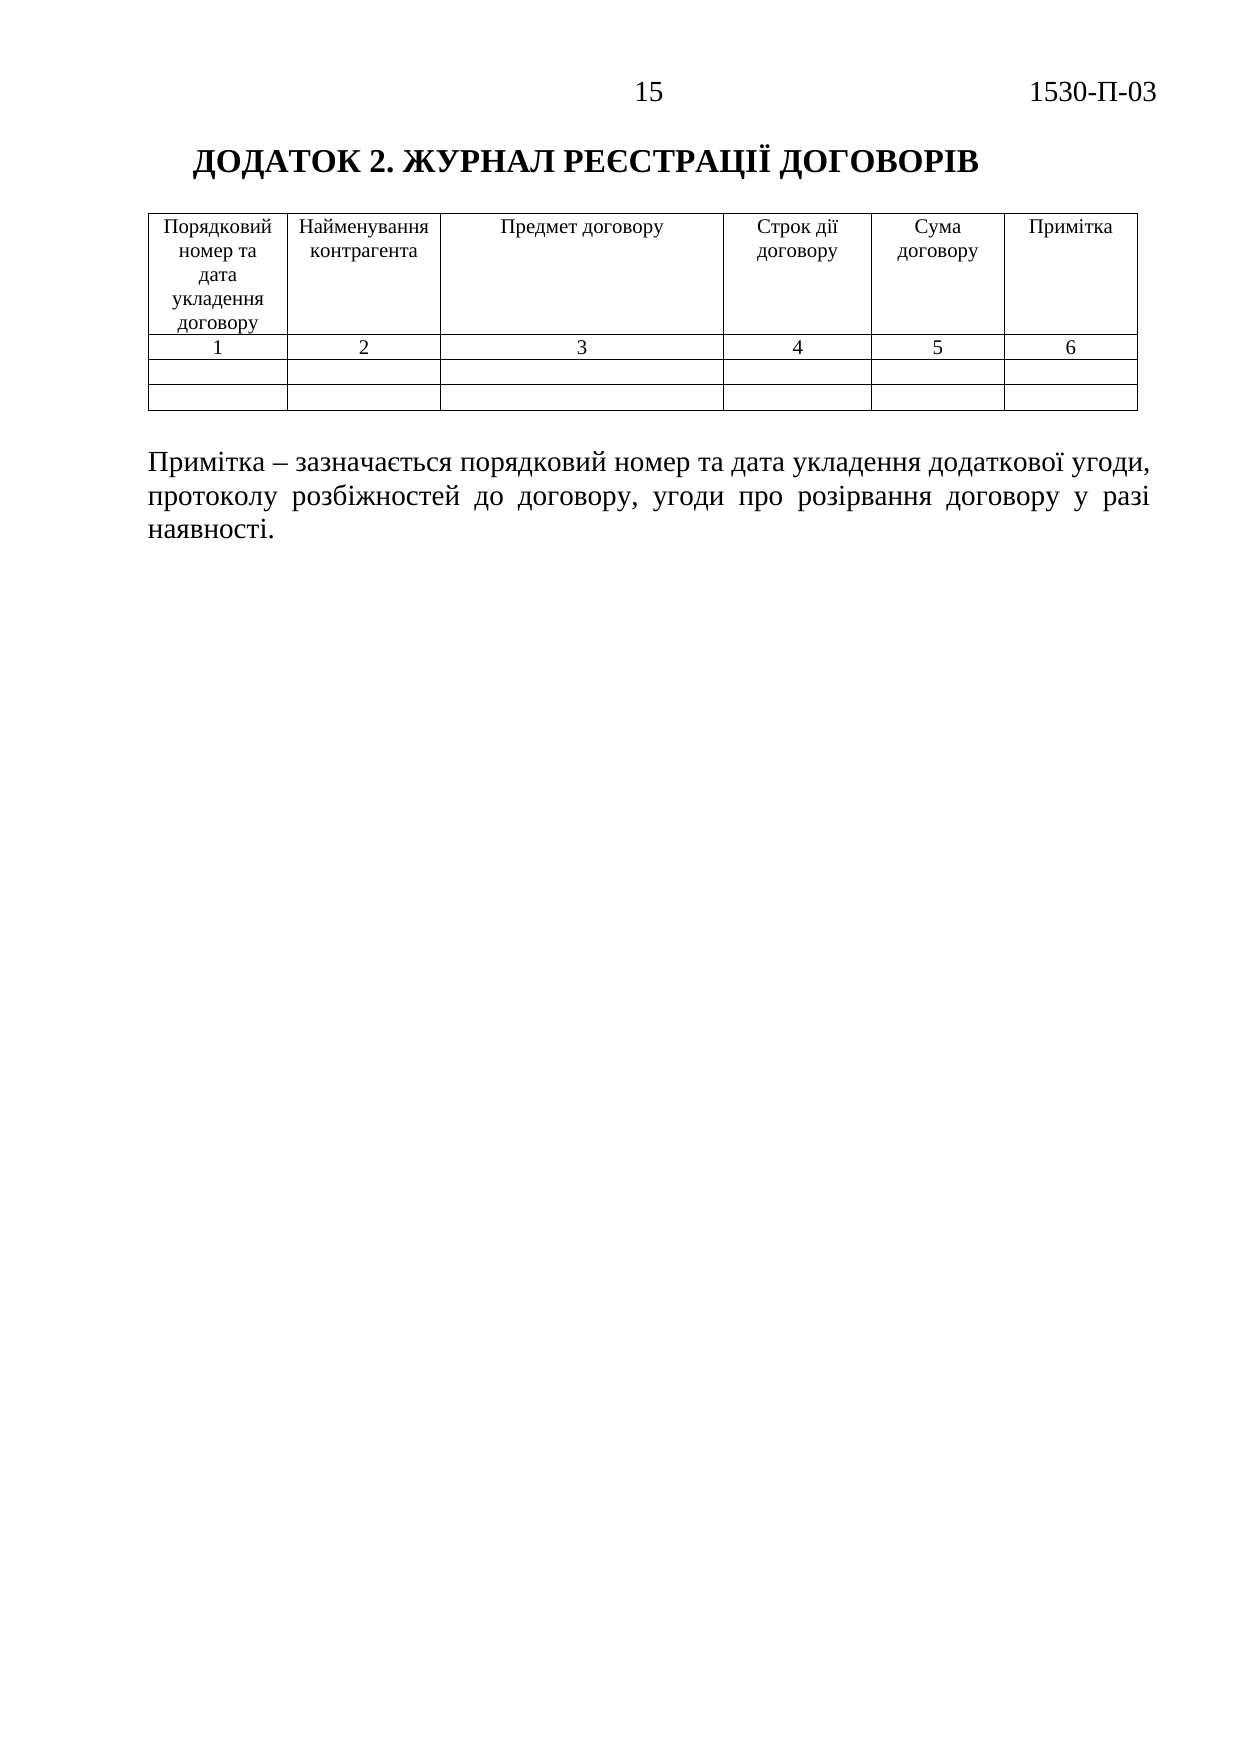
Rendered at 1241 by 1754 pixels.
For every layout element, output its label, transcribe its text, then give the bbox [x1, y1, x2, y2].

table_cell [441, 360, 723, 384]
table_cell 5 [872, 335, 1004, 359]
table_cell [872, 385, 1004, 409]
table_header Порядковий номер та дата укладення договору [149, 214, 287, 334]
table_cell [441, 385, 723, 409]
text Примітка – зазначається порядковий номер та дата укладення додаткової угоди, протоколу розбіжностей до договору, угоди про розірвання договору у разі наявності. [148, 444, 1152, 545]
table_cell 3 [441, 335, 723, 359]
table_cell 6 [1005, 335, 1137, 359]
table_cell 4 [724, 335, 871, 359]
table_cell 2 [288, 335, 440, 359]
table_cell [288, 385, 440, 409]
table_header Предмет договору [441, 214, 723, 334]
table_header Строк дії договору [724, 214, 871, 334]
table_header Найменування контрагента [288, 214, 440, 334]
subtitle ДОДАТОК 2. ЖУРНАЛ РЕЄСТРАЦІЇ ДОГОВОРІВ [193, 141, 1152, 179]
table_cell [724, 360, 871, 384]
table_cell [149, 385, 287, 409]
table_header Примітка [1005, 214, 1137, 334]
table_header Сума договору [872, 214, 1004, 334]
table_cell [288, 360, 440, 384]
table_cell 1 [149, 335, 287, 359]
table_cell [1005, 360, 1137, 384]
table_cell [1005, 385, 1137, 409]
table_cell [724, 385, 871, 409]
table_cell [872, 360, 1004, 384]
table_cell [149, 360, 287, 384]
